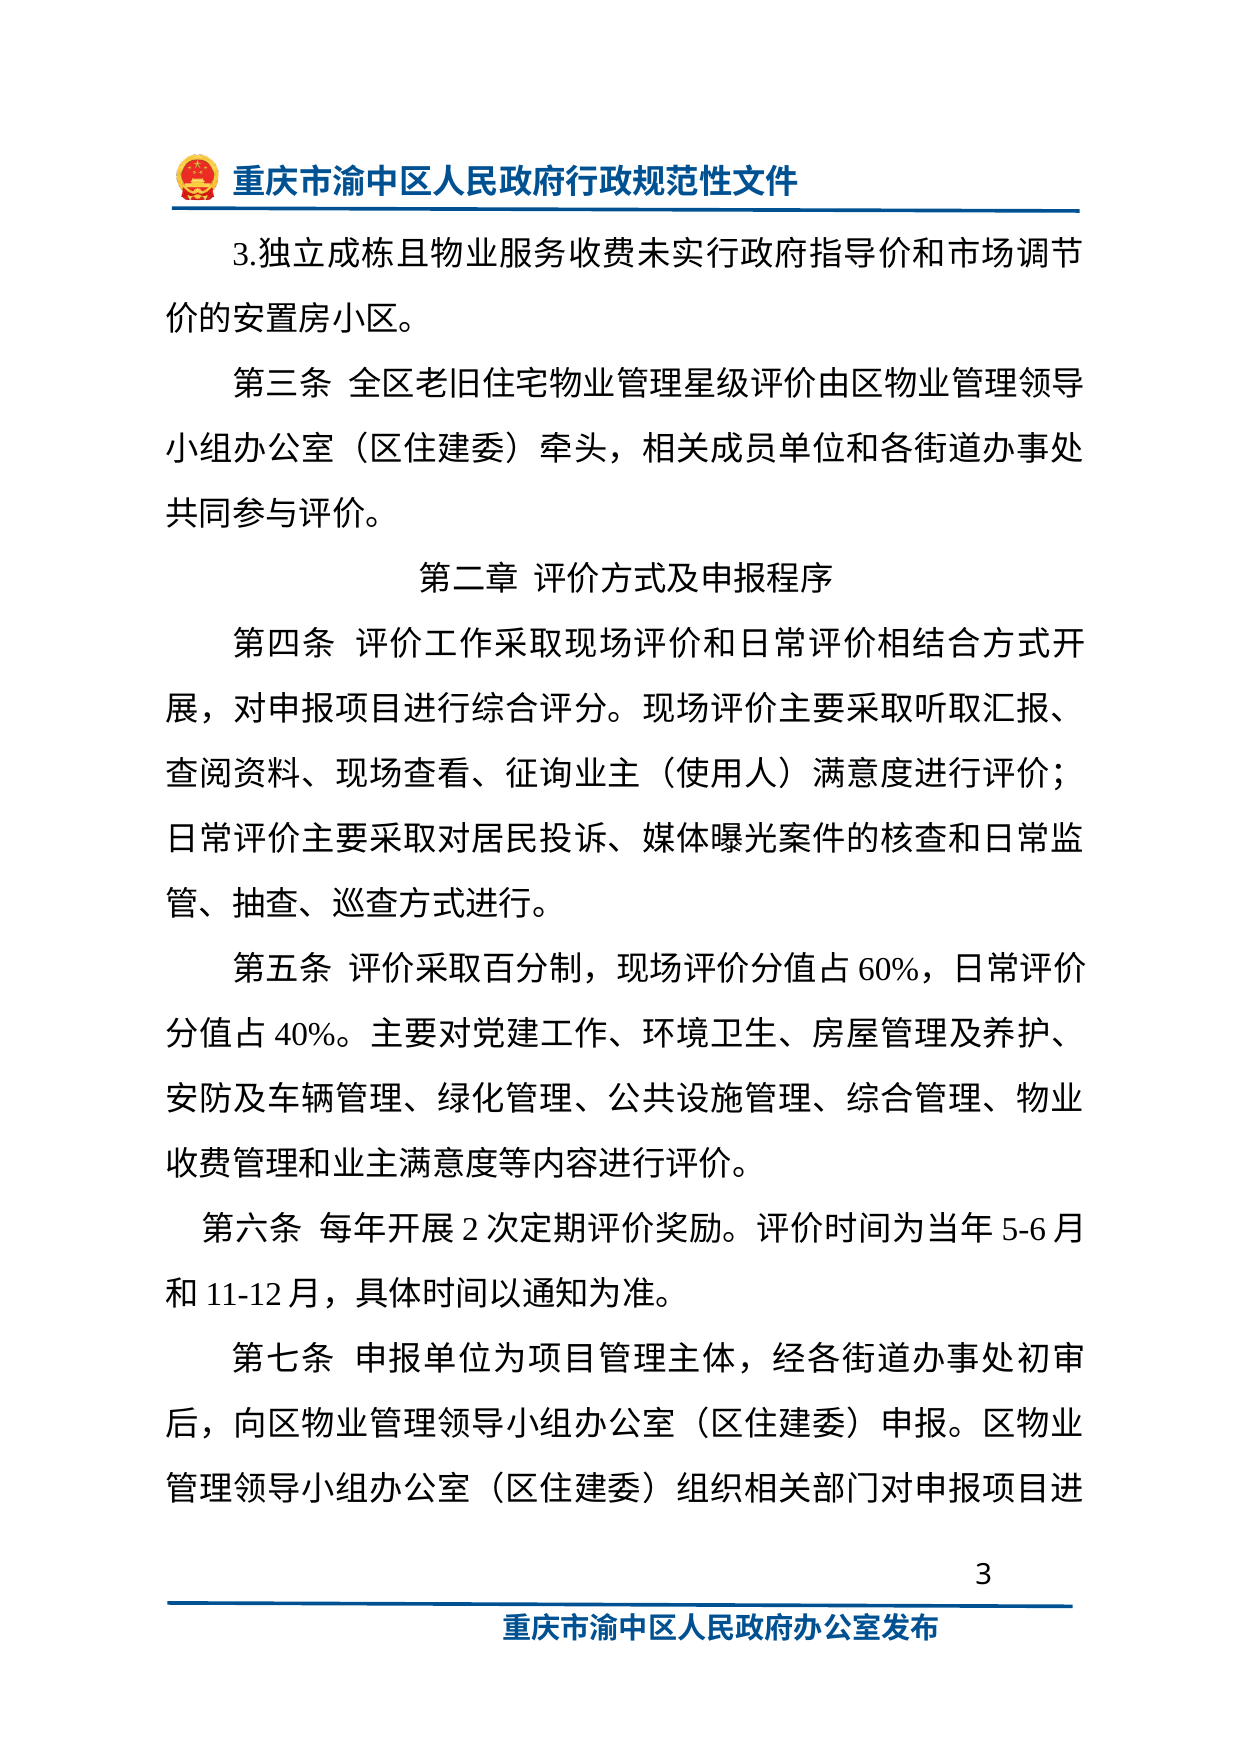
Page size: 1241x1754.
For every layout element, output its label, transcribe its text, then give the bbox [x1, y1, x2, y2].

picture [172, 152, 219, 200]
text 第七条 申报单位为项目管理主体，经各街道办事处初审后，向区物业管理领导小组办公室（区住建委）申报。区物业管理领导小组办公室（区住建委）组织相关部门对申报项目进行审查、评价，并初步给予等级建议，报区物业管理领导小组审定后进行通报奖励。 [165, 1323, 1087, 1518]
text 第四条 评价工作采取现场评价和日常评价相结合方式开展，对申报项目进行综合评分。现场评价主要采取听取汇报、查阅资料、现场查看、征询业主（使用人）满意度进行评价；日常评价主要采取对居民投诉、媒体曝光案件的核查和日常监管、抽查、巡查方式进行。 [165, 608, 1087, 933]
text 第六条 每年开展2次定期评价奖励。评价时间为当年5-6月和11-12月，具体时间以通知为准。 [165, 1193, 1087, 1323]
text 3.独立成栋且物业服务收费未实行政府指导价和市场调节价的安置房小区。 [165, 218, 1087, 348]
text 第二章 评价方式及申报程序 [165, 543, 1087, 608]
text 第五条 评价采取百分制，现场评价分值占60%，日常评价分值占40%。主要对党建工作、环境卫生、房屋管理及养护、安防及车辆管理、绿化管理、公共设施管理、综合管理、物业收费管理和业主满意度等内容进行评价。 [165, 933, 1087, 1193]
text 第三条 全区老旧住宅物业管理星级评价由区物业管理领导小组办公室（区住建委）牵头，相关成员单位和各街道办事处共同参与评价。 [165, 348, 1087, 543]
